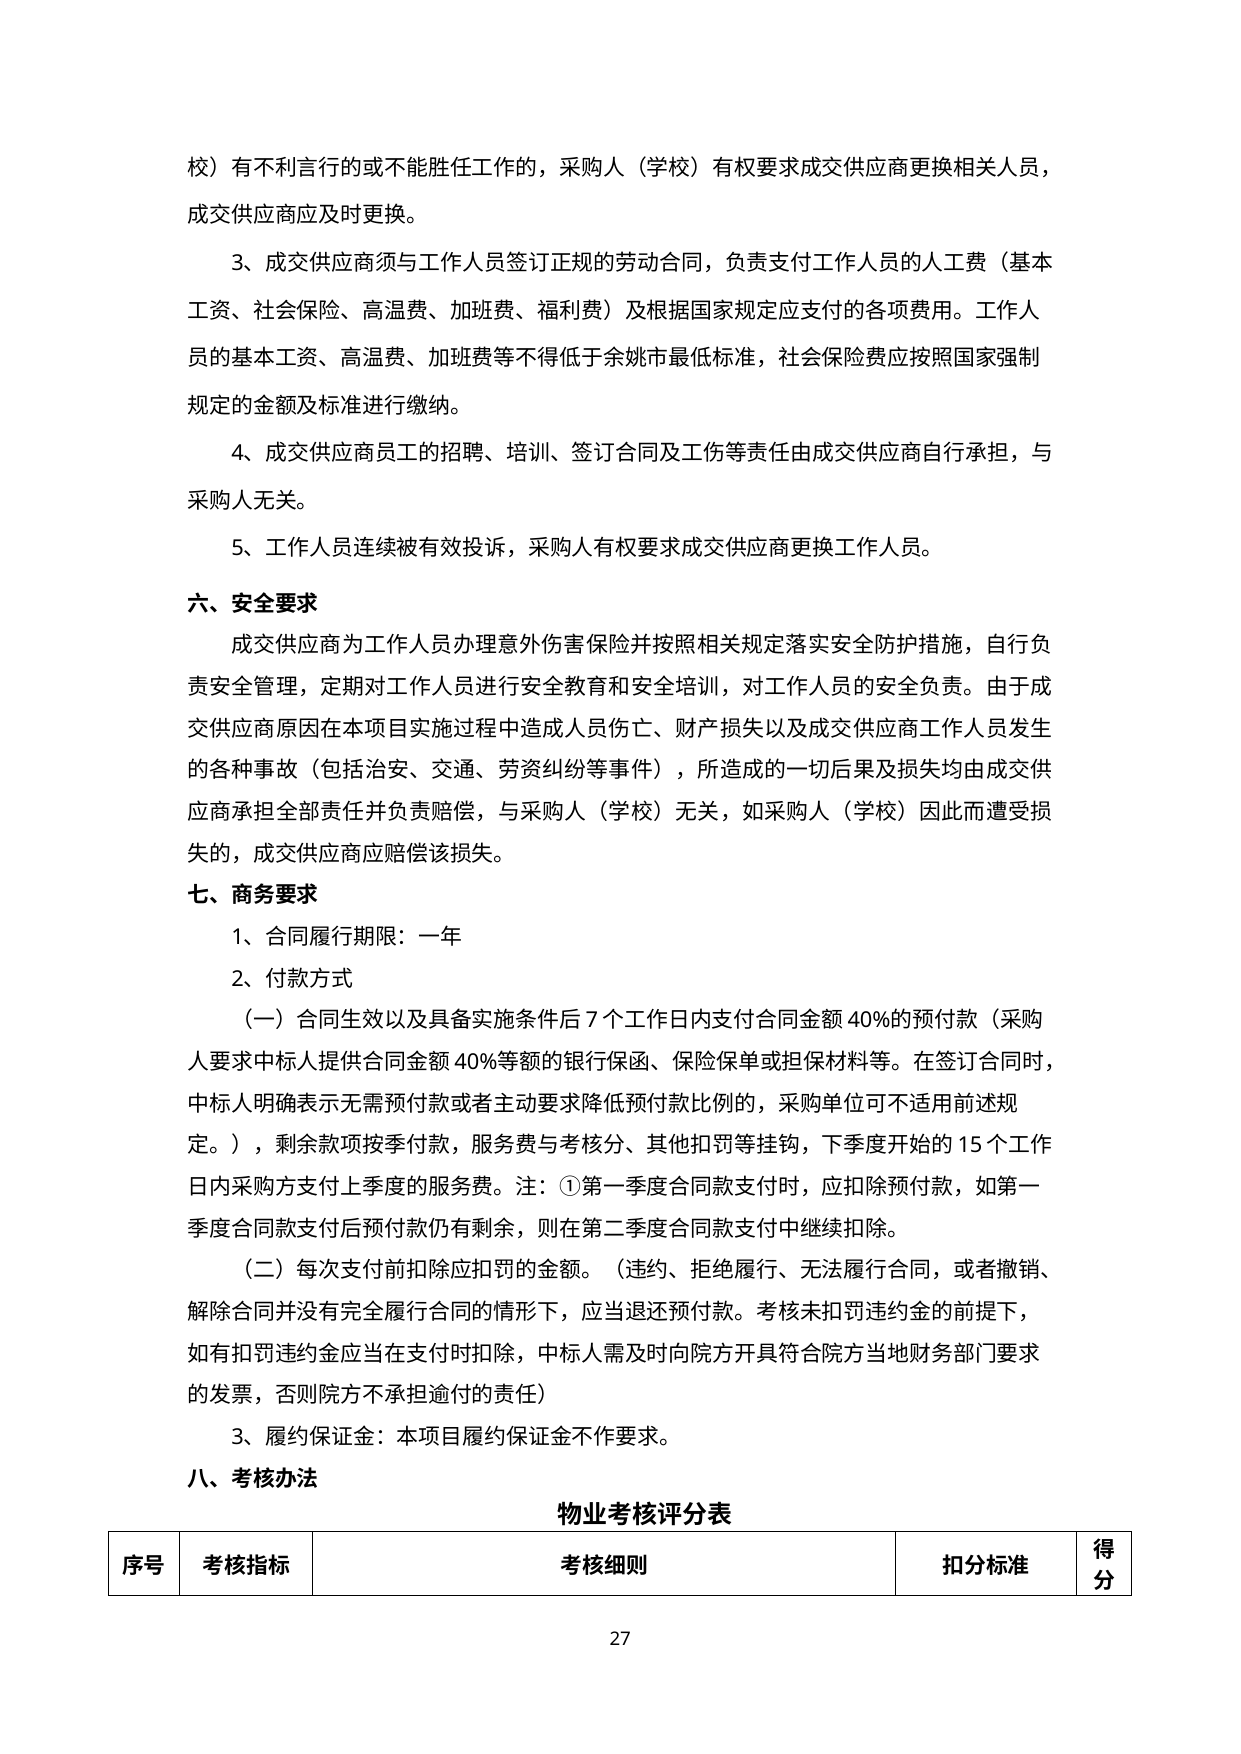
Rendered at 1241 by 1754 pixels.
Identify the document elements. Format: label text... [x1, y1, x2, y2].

text 八、考核办法 [187, 1453, 1053, 1494]
text 3、履约保证金：本项目履约保证金不作要求。 [187, 1411, 1053, 1453]
text 5、工作人员连续被有效投诉，采购人有权要求成交供应商更换工作人员。 [187, 530, 1053, 562]
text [187, 150, 1053, 229]
table_header 考核指标 [180, 1532, 312, 1595]
text 4、成交供应商员工的招聘、培训、签订合同及工伤等责任由成交供应商自行承担，与采购人无关。 [187, 435, 1053, 514]
text 3、成交供应商须与工作人员签订正规的劳动合同，负责支付工作人员的人工费（基本工资、社会保险、高温费、加班费、福利费）及根据国家规定应支付的各项费用。工作人员的基本工资、高温费、加班费等不得低于余姚市最低标准，社会保险费应按照国家强制规定的金额及标准进行缴纳。 [187, 245, 1053, 419]
text 六、安全要求 [187, 578, 1053, 619]
text 成交供应商为工作人员办理意外伤害保险并按照相关规定落实安全防护措施，自行负责安全管理，定期对工作人员进行安全教育和安全培训，对工作人员的安全负责。由于成交供应商原因在本项目实施过程中造成人员伤亡、财产损失以及成交供应商工作人员发生的各种事故（包括治安、交通、劳资纠纷等事件），所造成的一切后果及损失均由成交供应商承担全部责任并负责赔偿，与采购人（学校）无关，如采购人（学校）因此而遭受损失的，成交供应商应赔偿该损失。 [187, 619, 1053, 869]
text 七、商务要求 [187, 869, 1053, 911]
text （二）每次支付前扣除应扣罚的金额。（违约、拒绝履行、无法履行合同，或者撤销、解除合同并没有完全履行合同的情形下，应当退还预付款。考核未扣罚违约金的前提下，如有扣罚违约金应当在支付时扣除，中标人需及时向院方开具符合院方当地财务部门要求的发票，否则院方不承担逾付的责任） [187, 1244, 1053, 1411]
text （一）合同生效以及具备实施条件后7个工作日内支付合同金额40%的预付款（采购人要求中标人提供合同金额40%等额的银行保函、保险保单或担保材料等。在签订合同时，中标人明确表示无需预付款或者主动要求降低预付款比例的，采购单位可不适用前述规定。），剩余款项按季付款，服务费与考核分、其他扣罚等挂钩，下季度开始的15个工作日内采购方支付上季度的服务费。注：①第一季度合同款支付时，应扣除预付款，如第一季度合同款支付后预付款仍有剩余，则在第二季度合同款支付中继续扣除。 [187, 994, 1053, 1244]
text 2、付款方式 [187, 953, 1053, 994]
table_header 考核细则 [313, 1532, 895, 1595]
table_header 扣分标准 [896, 1532, 1076, 1595]
table_header 得分 [1077, 1532, 1131, 1595]
table_header 序号 [109, 1532, 179, 1595]
text 物业考核评分表 [187, 1494, 1053, 1531]
text 1、合同履行期限：一年 [187, 911, 1053, 953]
